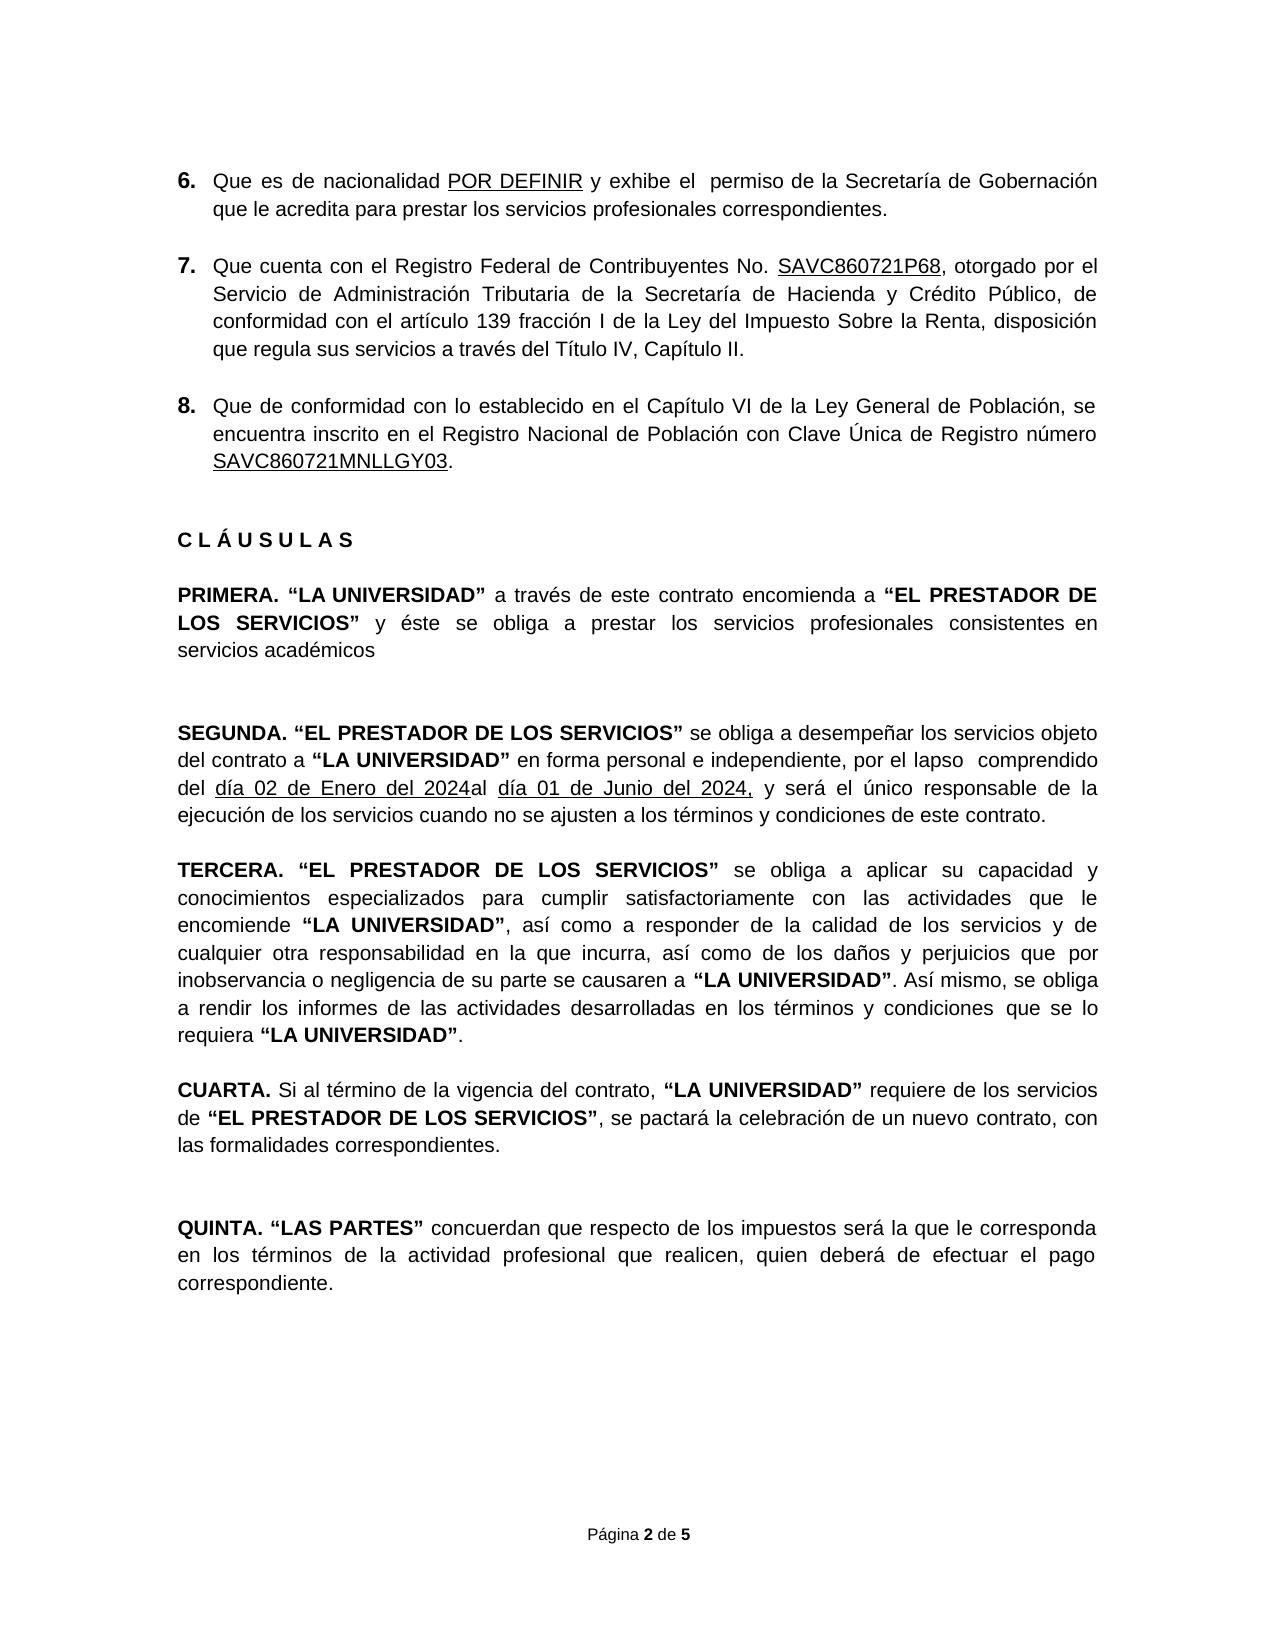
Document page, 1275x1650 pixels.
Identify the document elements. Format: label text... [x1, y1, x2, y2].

text QUINTA. “LAS PARTES” concuerdan que respecto de los impuestos será la que le corresponda en los términos de la actividad profesional que realicen, quien deberá de efectuar el pago correspondiente. [177, 1216, 1098, 1295]
text TERCERA. “EL PRESTADOR DE LOS SERVICIOS” se obliga a aplicar su capacidad y conocimientos especializados para cumplir satisfactoriamente con las actividades que le encomiende “LA UNIVERSIDAD”, así como a responder de la calidad de los servicios y de cualquier otra responsabilidad en la que incurra, así como de los daños y perjuicios que por inobservancia o negligencia de su parte se causaren a “LA UNIVERSIDAD”. Así mismo, se obliga a rendir los informes de las actividades desarrolladas en los términos y condiciones que se lo requiera “LA UNIVERSIDAD”. [177, 858, 1098, 1047]
list Que de conformidad con lo establecido en el Capítulo VI de la Ley General de Población, se encuentra inscrito en el Registro Nacional de Población con Clave Única de Registro número SAVC860721MNLLGY03. [177, 392, 1098, 473]
list Que es de nacionalidad POR DEFINIR y exhibe el permiso de la Secretaría de Gobernación que le acredita para prestar los servicios profesionales correspondientes. [177, 167, 1098, 221]
text CUARTA. Si al término de la vigencia del contrato, “LA UNIVERSIDAD” requiere de los servicios de “EL PRESTADOR DE LOS SERVICIOS”, se pactará la celebración de un nuevo contrato, con las formalidades correspondientes. [177, 1078, 1098, 1157]
text SEGUNDA. “EL PRESTADOR DE LOS SERVICIOS” se obliga a desempeñar los servicios objeto del contrato a “LA UNIVERSIDAD” en forma personal e independiente, por el lapso comprendido del día 02 de Enero del 2024 al día 01 de Junio del 2024, y será el único responsable de la ejecución de los servicios cuando no se ajusten a los términos y condiciones de este contrato. [177, 721, 1098, 827]
list Que cuenta con el Registro Federal de Contribuyentes No. SAVC860721P68, otorgado por el Servicio de Administración Tributaria de la Secretaría de Hacienda y Crédito Público, de conformidad con el artículo 139 fracción I de la Ley del Impuesto Sobre la Renta, disposición que regula sus servicios a través del Título IV, Capítulo II. [177, 252, 1098, 361]
text PRIMERA. “LA UNIVERSIDAD” a través de este contrato encomienda a “EL PRESTADOR DE LOS SERVICIOS” y éste se obliga a prestar los servicios profesionales consistentes en servicios académicos [177, 583, 1098, 662]
subtitle C L Á U S U L A S [177, 528, 1098, 552]
